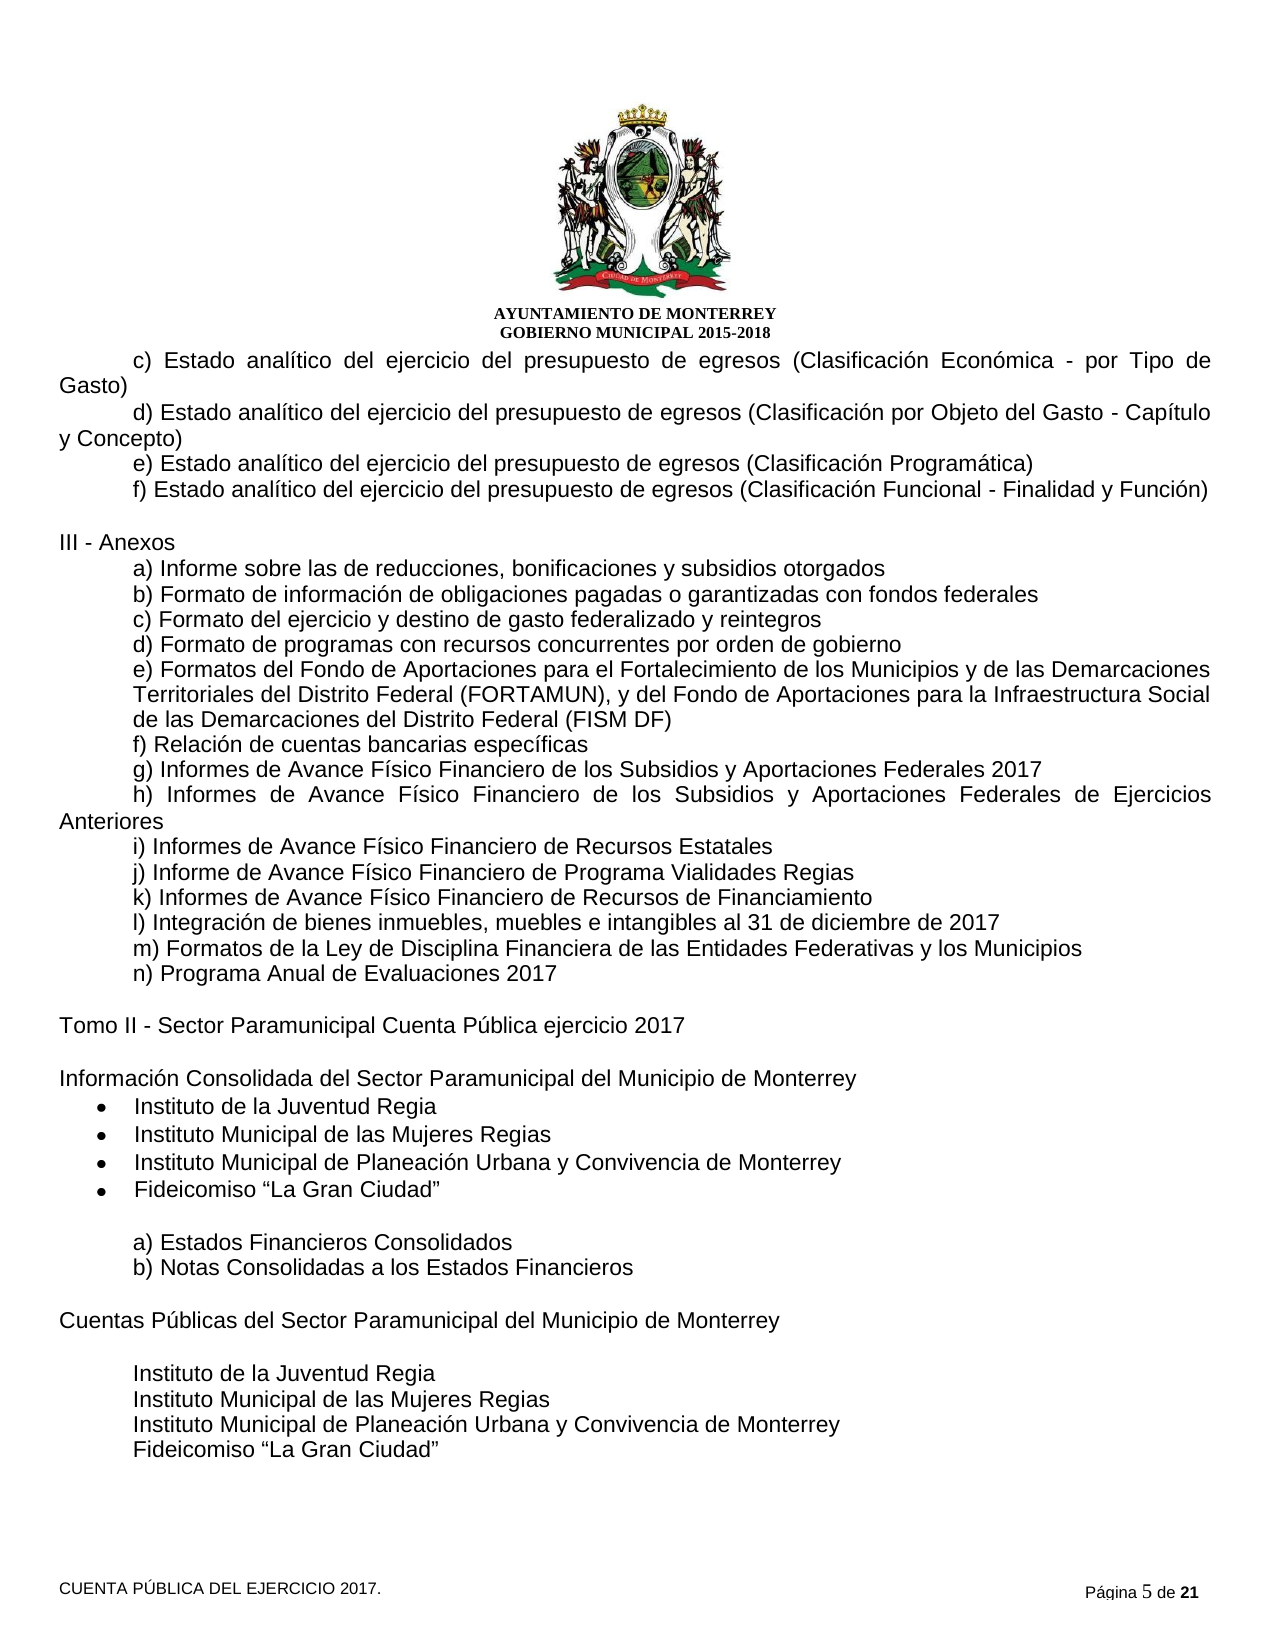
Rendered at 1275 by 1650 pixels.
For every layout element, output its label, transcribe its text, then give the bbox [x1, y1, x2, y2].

text III - Anexos [59, 529, 1223, 555]
text f) Estado analítico del ejercicio del presupuesto de egresos (Clasificación Funcional - Finalidad y Función) [133, 476, 1223, 503]
text h) Informes de Avance Físico Financiero de los Subsidios y Aportaciones Federales de Ejercicios [133, 783, 1223, 808]
picture [537, 96, 746, 304]
text c) Estado analítico del ejercicio del presupuesto de egresos (Clasificación Económica - por Tipo de [133, 347, 1223, 373]
text f) Relación de cuentas bancarias específicas [133, 733, 1223, 758]
text y Concepto) [59, 425, 1223, 451]
text g) Informes de Avance Físico Financiero de los Subsidios y Aportaciones Federales 2017 [133, 758, 1223, 783]
text i) Informes de Avance Físico Financiero de Recursos Estatales [133, 834, 1223, 859]
text a) Informe sobre las de reducciones, bonificaciones y subsidios otorgados [133, 555, 1223, 582]
text k) Informes de Avance Físico Financiero de Recursos de Financiamiento [133, 886, 1223, 911]
text m) Formatos de la Ley de Disciplina Financiera de las Entidades Federativas y los Municipios n) Programa Anual de Evaluaciones 2017 [133, 936, 1086, 986]
text Gasto) [59, 372, 130, 399]
text Fideicomiso “La Gran Ciudad” [134, 1176, 1223, 1203]
text d) Estado analítico del ejercicio del presupuesto de egresos (Clasificación por Objeto del Gasto - Capítulo [133, 399, 1223, 424]
text Información Consolidada del Sector Paramunicipal del Municipio de Monterrey [59, 1065, 1223, 1091]
text Instituto Municipal de las Mujeres Regias [133, 1386, 1223, 1412]
text Instituto de la Juventud Regia [133, 1360, 1223, 1386]
text AYUNTAMIENTO DE MONTERREY GOBIERNO MUNICIPAL 2015-2018 [493, 304, 777, 342]
text Fideicomiso “La Gran Ciudad” [133, 1437, 1223, 1462]
picture [96, 1091, 118, 1204]
text Instituto Municipal de Planeación Urbana y Convivencia de Monterrey [134, 1148, 1223, 1175]
text Anteriores [59, 808, 1223, 834]
text Territoriales del Distrito Federal (FORTAMUN), y del Fondo de Aportaciones para la Infraestructura Social de las Demarcaciones del Distrito Federal (FISM DF) [133, 683, 1214, 733]
text b) Formato de información de obligaciones pagadas o garantizadas con fondos federales c) Formato del ejercicio y destino de gasto federalizado y reintegros [133, 582, 1041, 632]
text Instituto Municipal de Planeación Urbana y Convivencia de Monterrey [133, 1412, 1223, 1437]
text a) Estados Financieros Consolidados [133, 1229, 1223, 1256]
text e) Formatos del Fondo de Aportaciones para el Fortalecimiento de los Municipios y de las Demarcaciones [133, 657, 1223, 682]
text Tomo II - Sector Paramunicipal Cuenta Pública ejercicio 2017 [59, 1012, 1223, 1039]
text l) Integración de bienes inmuebles, muebles e intangibles al 31 de diciembre de 2017 [133, 911, 1223, 936]
text Instituto de la Juventud Regia [134, 1093, 1223, 1119]
text Cuentas Públicas del Sector Paramunicipal del Municipio de Monterrey [59, 1307, 1223, 1333]
text e) Estado analítico del ejercicio del presupuesto de egresos (Clasificación Programática) [133, 451, 1223, 476]
text b) Notas Consolidadas a los Estados Financieros [133, 1256, 1223, 1281]
text Instituto Municipal de las Mujeres Regias [134, 1121, 1223, 1147]
text j) Informe de Avance Físico Financiero de Programa Vialidades Regias [133, 859, 1223, 886]
text d) Formato de programas con recursos concurrentes por orden de gobierno [133, 632, 1223, 657]
